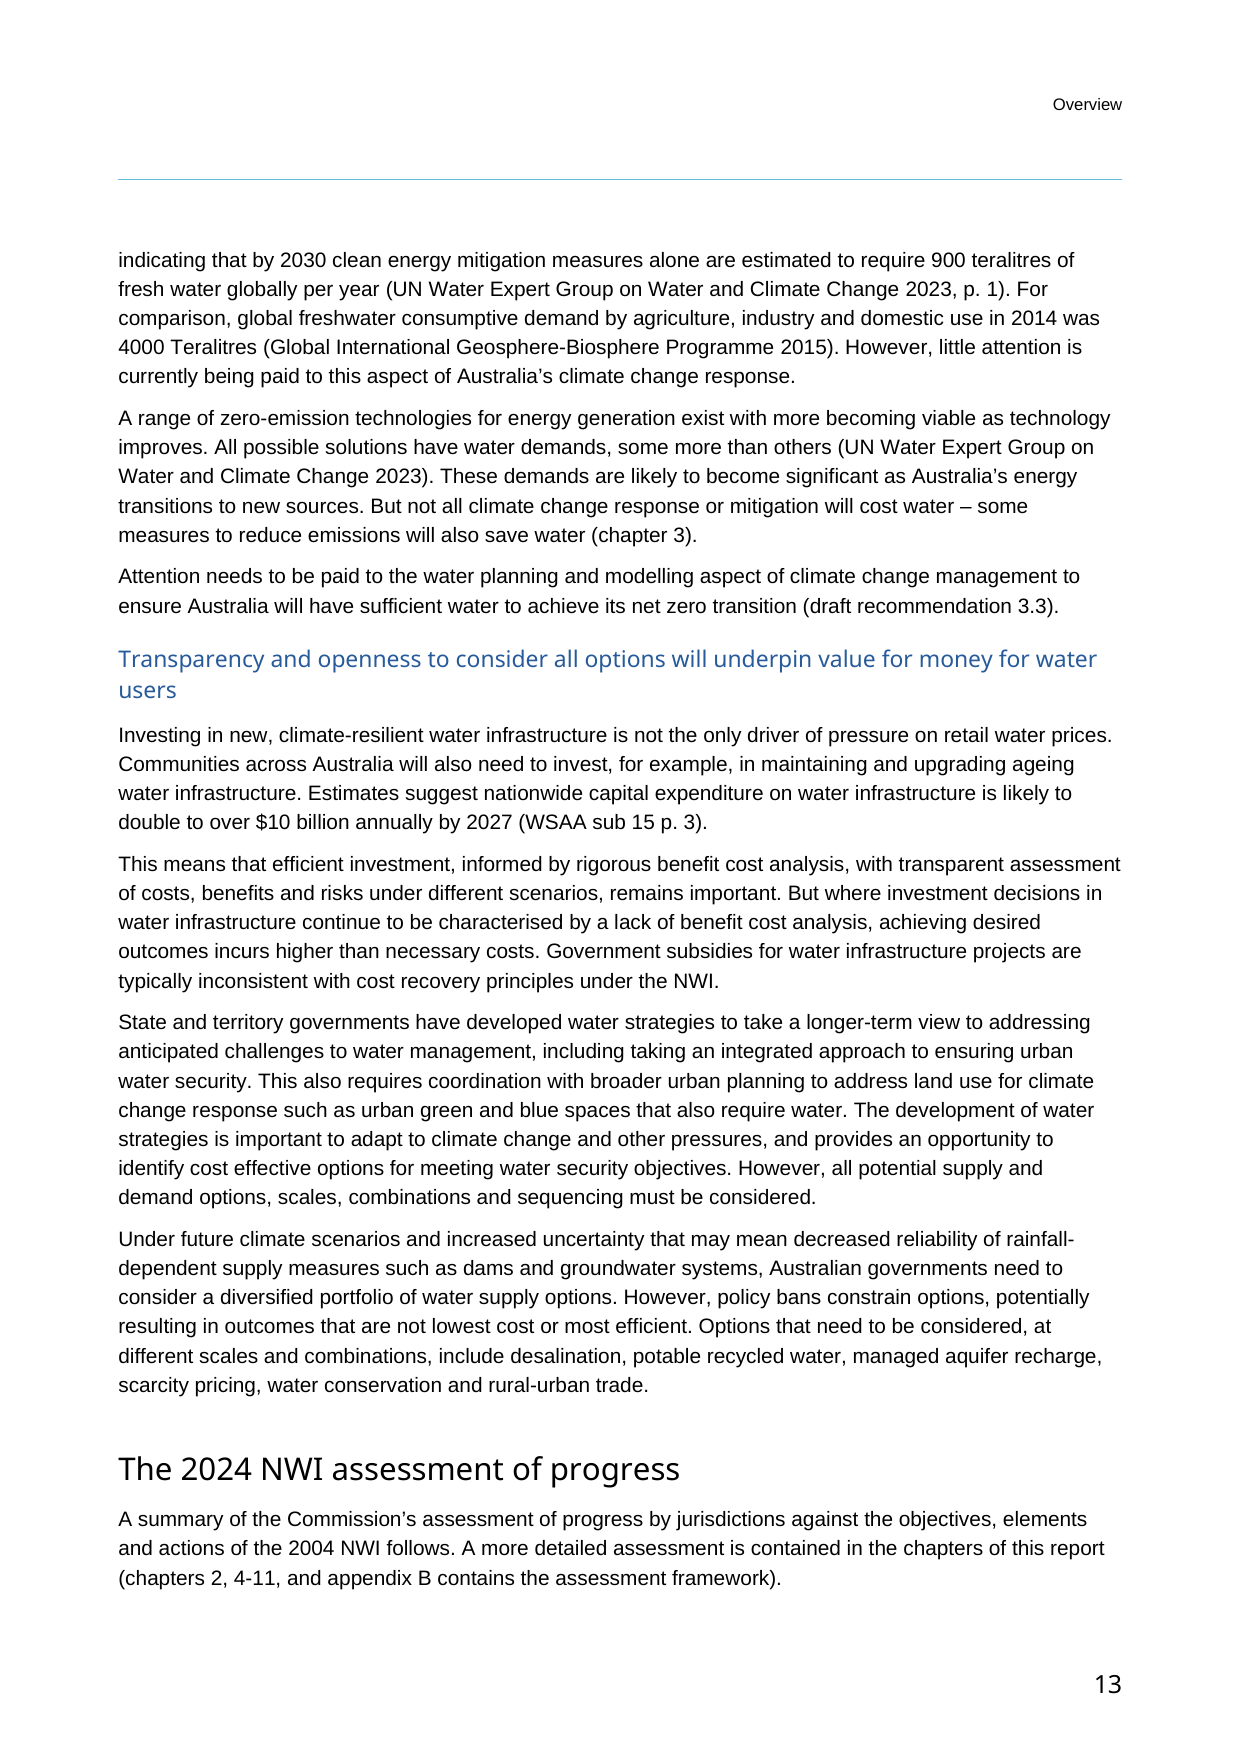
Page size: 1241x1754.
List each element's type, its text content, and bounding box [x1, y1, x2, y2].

text A range of zero-emission technologies for energy generation exist with more becoming viable as technology improves. All possible solutions have water demands, some more than others (UN Water Expert Group on Water and Climate Change 2023). These demands are likely to become significant as Australia’s energy transitions to new sources. But not all climate change response or mitigation will cost water – some measures to reduce emissions will also save water (chapter 3). [118, 401, 1122, 547]
subtitle The 2024 NWI assessment of progress [118, 1447, 1122, 1489]
text State and territory governments have developed water strategies to take a longer-term view to addressing anticipated challenges to water management, including taking an integrated approach to ensuring urban water security. This also requires coordination with broader urban planning to address land use for climate change response such as urban green and blue spaces that also require water. The development of water strategies is important to adapt to climate change and other pressures, and provides an opportunity to identify cost effective options for meeting water security objectives. However, all potential supply and demand options, scales, combinations and sequencing must be considered. [118, 1005, 1122, 1209]
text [118, 242, 1122, 388]
subtitle Transparency and openness to consider all options will underpin value for money for water users [118, 642, 1122, 705]
text A summary of the Commission’s assessment of progress by jurisdictions against the objectives, elements and actions of the 2004 NWI follows. A more detailed assessment is contained in the chapters of this report (chapters 2, 4-11, and appendix B contains the assessment framework). [118, 1502, 1122, 1589]
text This means that efficient investment, informed by rigorous benefit cost analysis, with transparent assessment of costs, benefits and risks under different scenarios, remains important. But where investment decisions in water infrastructure continue to be characterised by a lack of benefit cost analysis, achieving desired outcomes incurs higher than necessary costs. Government subsidies for water infrastructure projects are typically inconsistent with cost recovery principles under the NWI. [118, 847, 1122, 992]
text Under future climate scenarios and increased uncertainty that may mean decreased reliability of rainfall-dependent supply measures such as dams and groundwater systems, Australian governments need to consider a diversified portfolio of water supply options. However, policy bans constrain options, potentially resulting in outcomes that are not lowest cost or most efficient. Options that need to be considered, at different scales and combinations, include desalination, potable recycled water, managed aquifer recharge, scarcity pricing, water conservation and rural-urban trade. [118, 1222, 1122, 1397]
text Attention needs to be paid to the water planning and modelling aspect of climate change management to ensure Australia will have sufficient water to achieve its net zero transition (draft recommendation 3.3). [118, 559, 1122, 617]
text Investing in new, climate-resilient water infrastructure is not the only driver of pressure on retail water prices. Communities across Australia will also need to invest, for example, in maintaining and upgrading ageing water infrastructure. Estimates suggest nationwide capital expenditure on water infrastructure is likely to double to over $10 billion annually by 2027 (WSAA sub 15 p. 3). [118, 717, 1122, 834]
